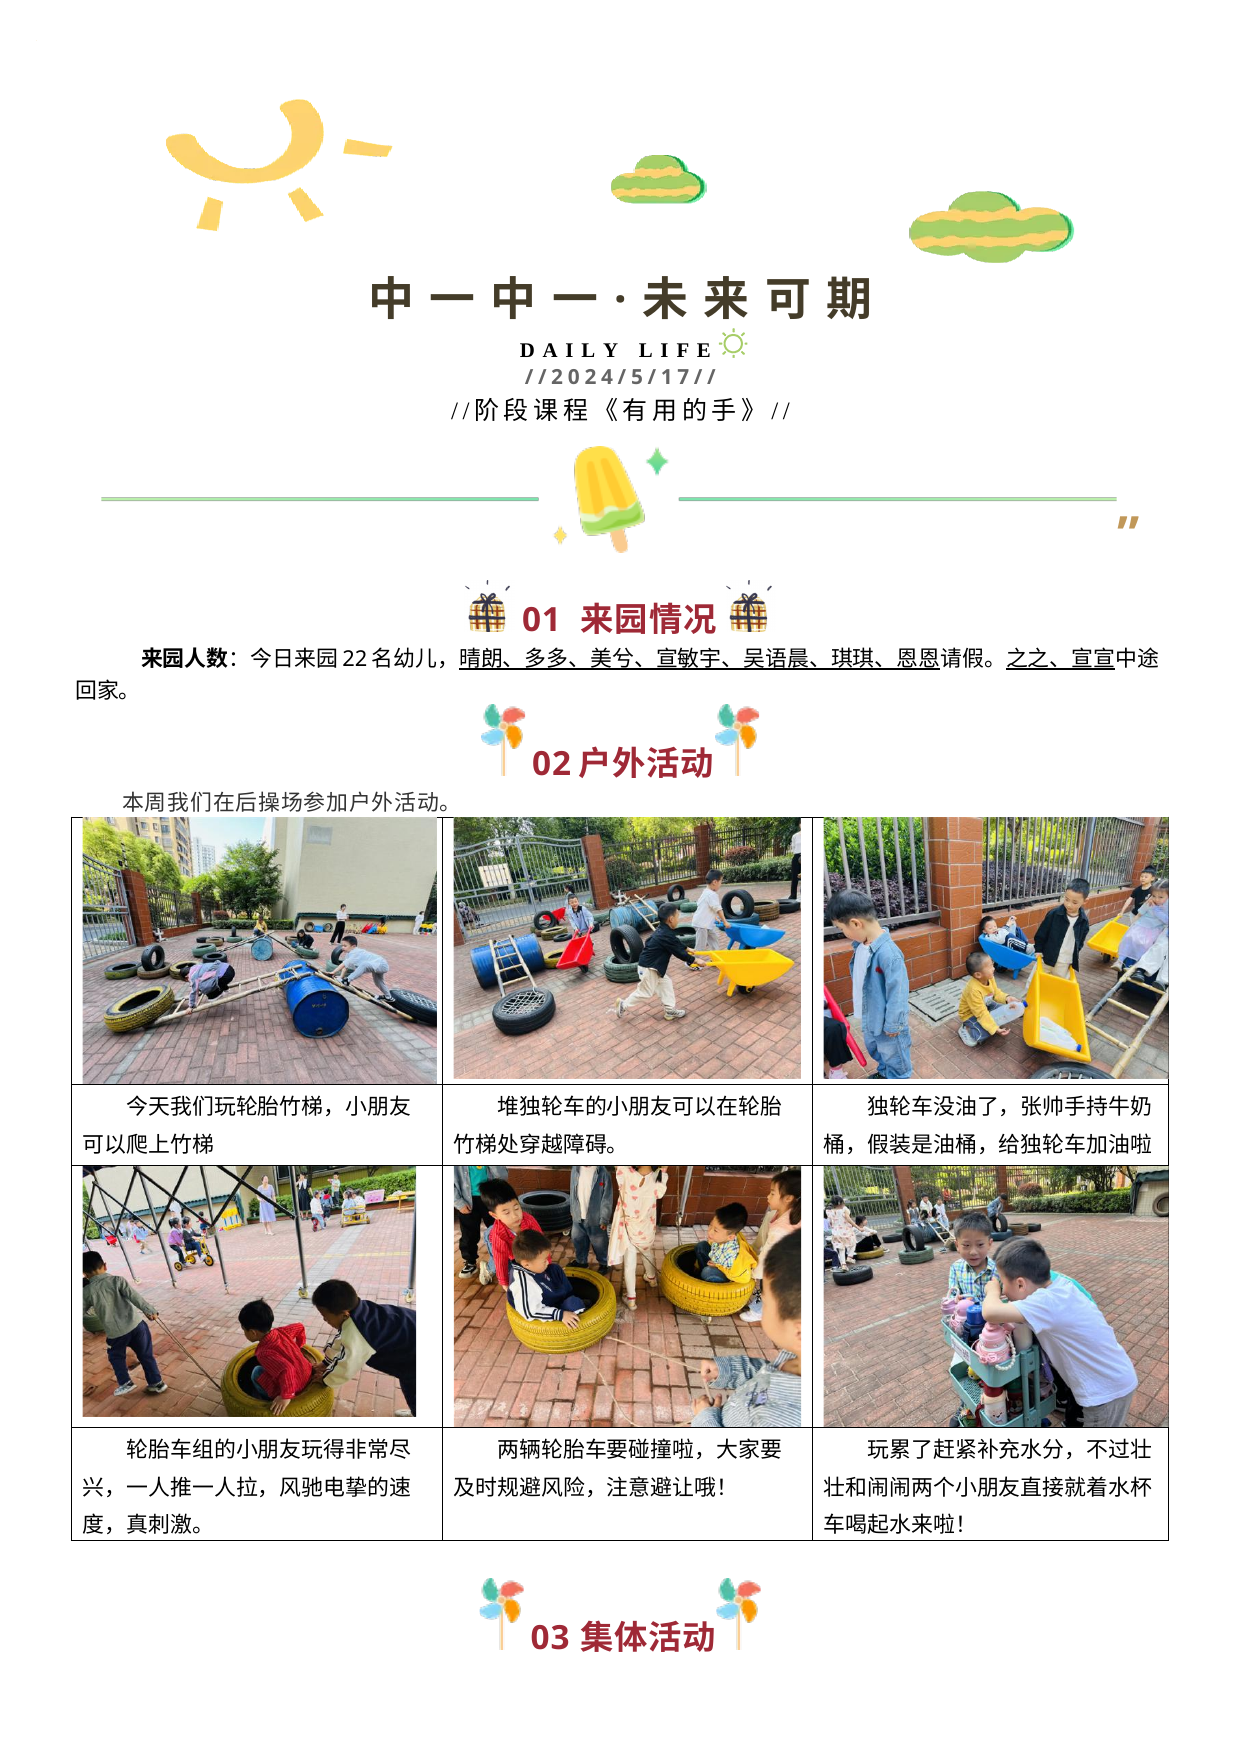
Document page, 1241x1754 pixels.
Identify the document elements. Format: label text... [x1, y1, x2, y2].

picture [453, 1166, 802, 1427]
table_header [72, 818, 82, 1083]
picture [481, 704, 526, 776]
text 02户外活动 [75, 704, 1165, 785]
table_cell [813, 1166, 823, 1427]
picture [725, 580, 777, 632]
text //2024/5/17// [75, 362, 1165, 391]
table_cell [443, 1166, 453, 1427]
text 来园人数：今日来园22名幼儿，晴朗、多多、美兮、宣敏宇、吴语晨、琪琪、恩恩请假。之之、宣宣中途回家。 [75, 641, 1165, 704]
text //阶段课程《有用的手》// [75, 391, 1165, 427]
table_header [437, 818, 442, 1083]
table_cell 今天我们玩轮胎竹梯，小朋友可以爬上竹梯 [72, 1085, 442, 1165]
table_header [443, 818, 812, 1083]
table_cell [802, 1166, 812, 1427]
text 本周我们在后操场参加户外活动。 [75, 785, 1165, 817]
picture [166, 99, 1075, 263]
picture [464, 580, 515, 632]
table_cell 轮胎车组的小朋友玩得非常尽兴，一人推一人拉，风驰电挚的速度，真刺激。 [72, 1428, 442, 1540]
picture [715, 704, 760, 776]
picture [82, 817, 437, 1084]
text 01 来园情况 [75, 580, 1165, 641]
picture [453, 817, 801, 1079]
table_cell 独轮车没油了，张帅手持牛奶桶，假装是油桶，给独轮车加油啦 [813, 1085, 1168, 1165]
text  DAILY LIFE [75, 329, 1165, 362]
picture [823, 817, 1169, 1079]
picture [82, 1166, 417, 1417]
picture [718, 328, 748, 358]
picture [823, 1166, 1169, 1427]
picture [716, 1578, 761, 1650]
text 03 集体活动 [75, 1579, 1165, 1659]
table_cell 两辆轮胎车要碰撞啦，大家要及时规避风险，注意避让哦！ [443, 1428, 812, 1540]
text 中一中一·未来可期 [75, 262, 1165, 329]
table_cell 堆独轮车的小朋友可以在轮胎竹梯处穿越障碍。 [443, 1085, 812, 1165]
table_header [813, 818, 1168, 1083]
table_cell [72, 1166, 442, 1427]
table_cell 玩累了赶紧补充水分，不过壮壮和闹闹两个小朋友直接就着水杯车喝起水来啦！ [813, 1428, 1168, 1540]
picture [479, 1578, 524, 1650]
picture [101, 446, 1117, 553]
